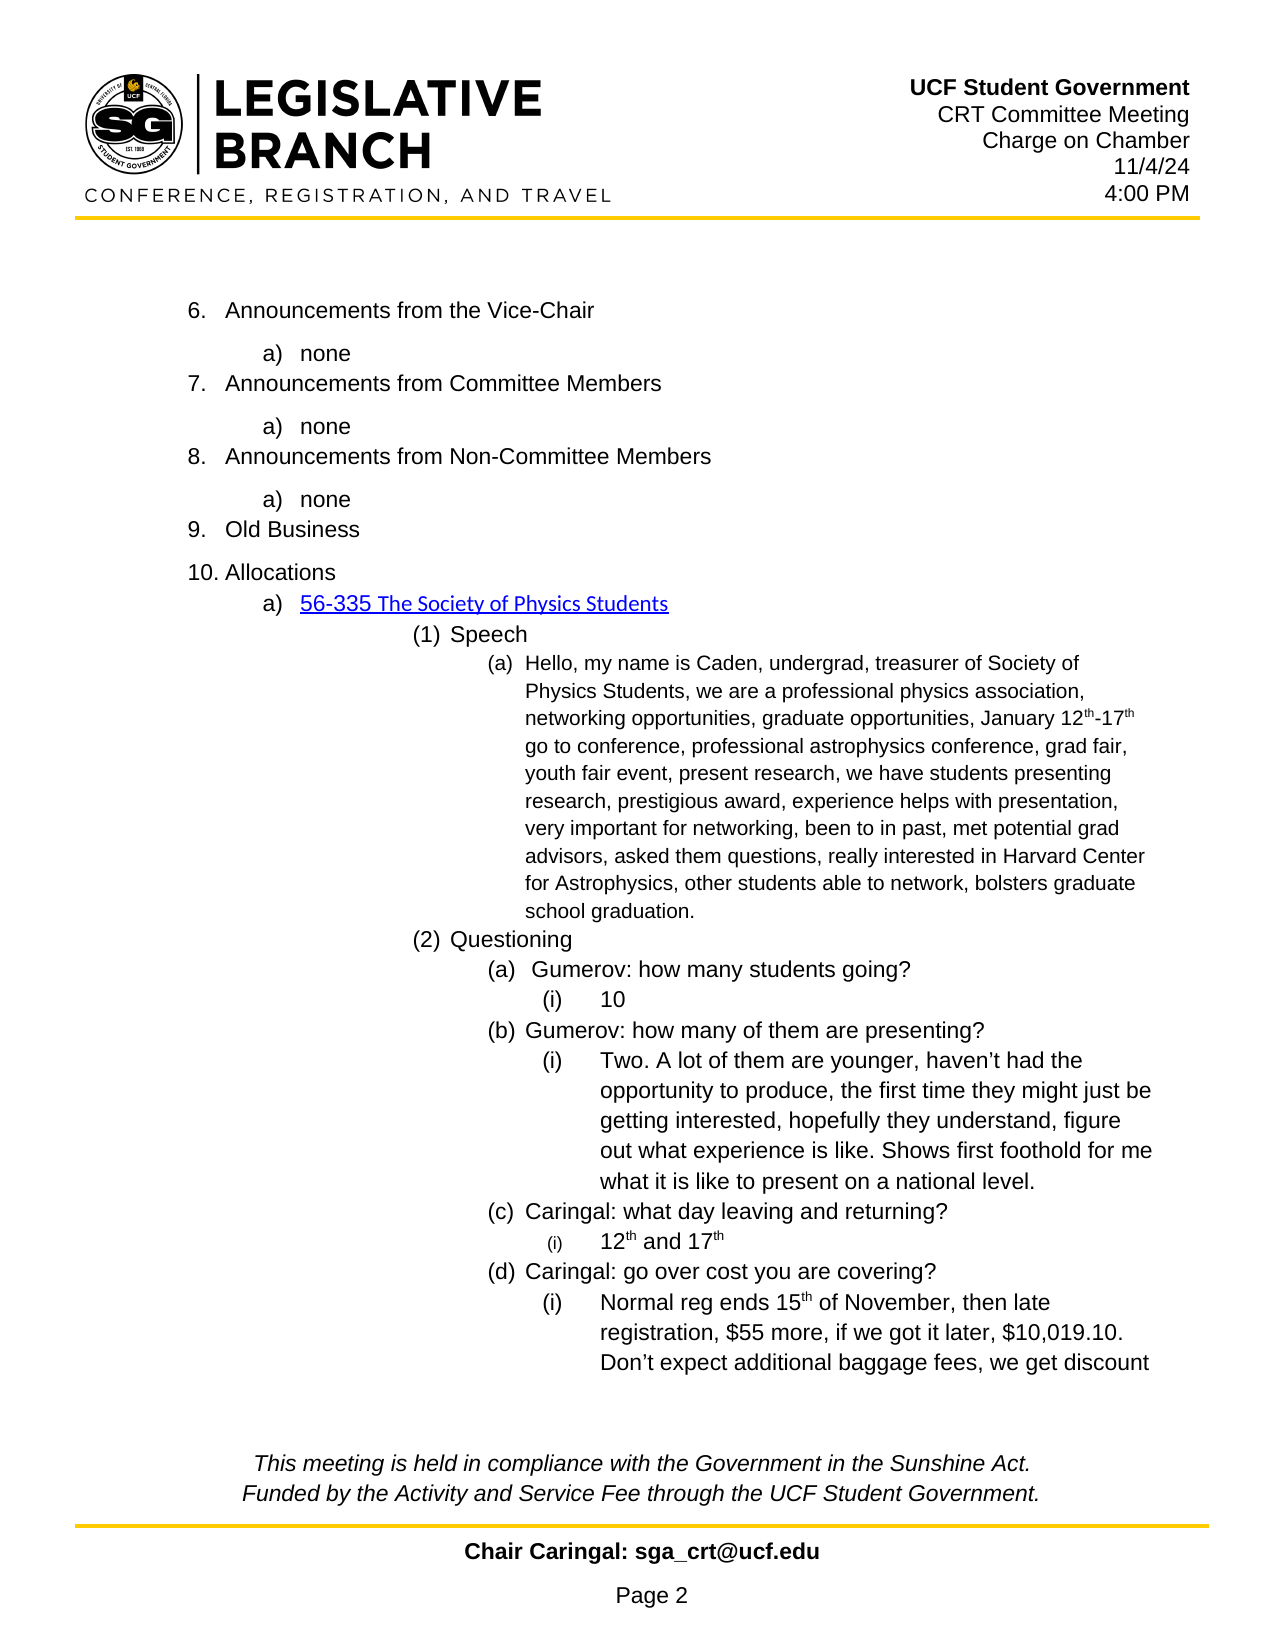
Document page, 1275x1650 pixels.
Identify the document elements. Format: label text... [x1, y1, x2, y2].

list none [262, 486, 1153, 512]
subtitle Old Business [187, 516, 1153, 542]
list none [262, 413, 1153, 439]
list Two. A lot of them are younger, haven’t had the opportunity to produce, the first time they might just be getting interested, hopefully they understand, figure out what experience is like. Shows first foothold for me what it is like to present on a national level. [562, 1047, 1153, 1194]
subtitle Announcements from the Vice-Chair [187, 297, 1153, 323]
list Allocations [187, 558, 1153, 585]
list 12th and 17th [562, 1228, 1153, 1254]
list 56-335 The Society of Physics Students [262, 589, 1153, 617]
list Caringal: what day leaving and returning? [487, 1198, 1153, 1224]
list Questioning [412, 926, 1153, 952]
picture [85, 74, 611, 204]
list Gumerov: how many of them are presenting? [487, 1017, 1153, 1043]
list Gumerov: how many students going? [487, 956, 1153, 983]
list Speech [412, 621, 1153, 647]
list Hello, my name is Caden, undergrad, treasurer of Society of Physics Students, we are a professional physics association, networking opportunities, graduate opportunities, January 12th-17th go to conference, professional astrophysics conference, grad fair, youth fair event, present research, we have students presenting research, prestigious award, experience helps with presentation, very important for networking, been to in past, met potential grad advisors, asked them questions, really interested in Harvard Center for Astrophysics, other students able to network, bolsters graduate school graduation. [487, 651, 1153, 922]
subtitle Announcements from Committee Members [187, 370, 1153, 396]
list none [262, 340, 1153, 366]
list Caringal: go over cost you are covering? [487, 1258, 1153, 1285]
subtitle Announcements from Non-Committee Members [187, 443, 1153, 469]
list 10 [562, 986, 1153, 1013]
